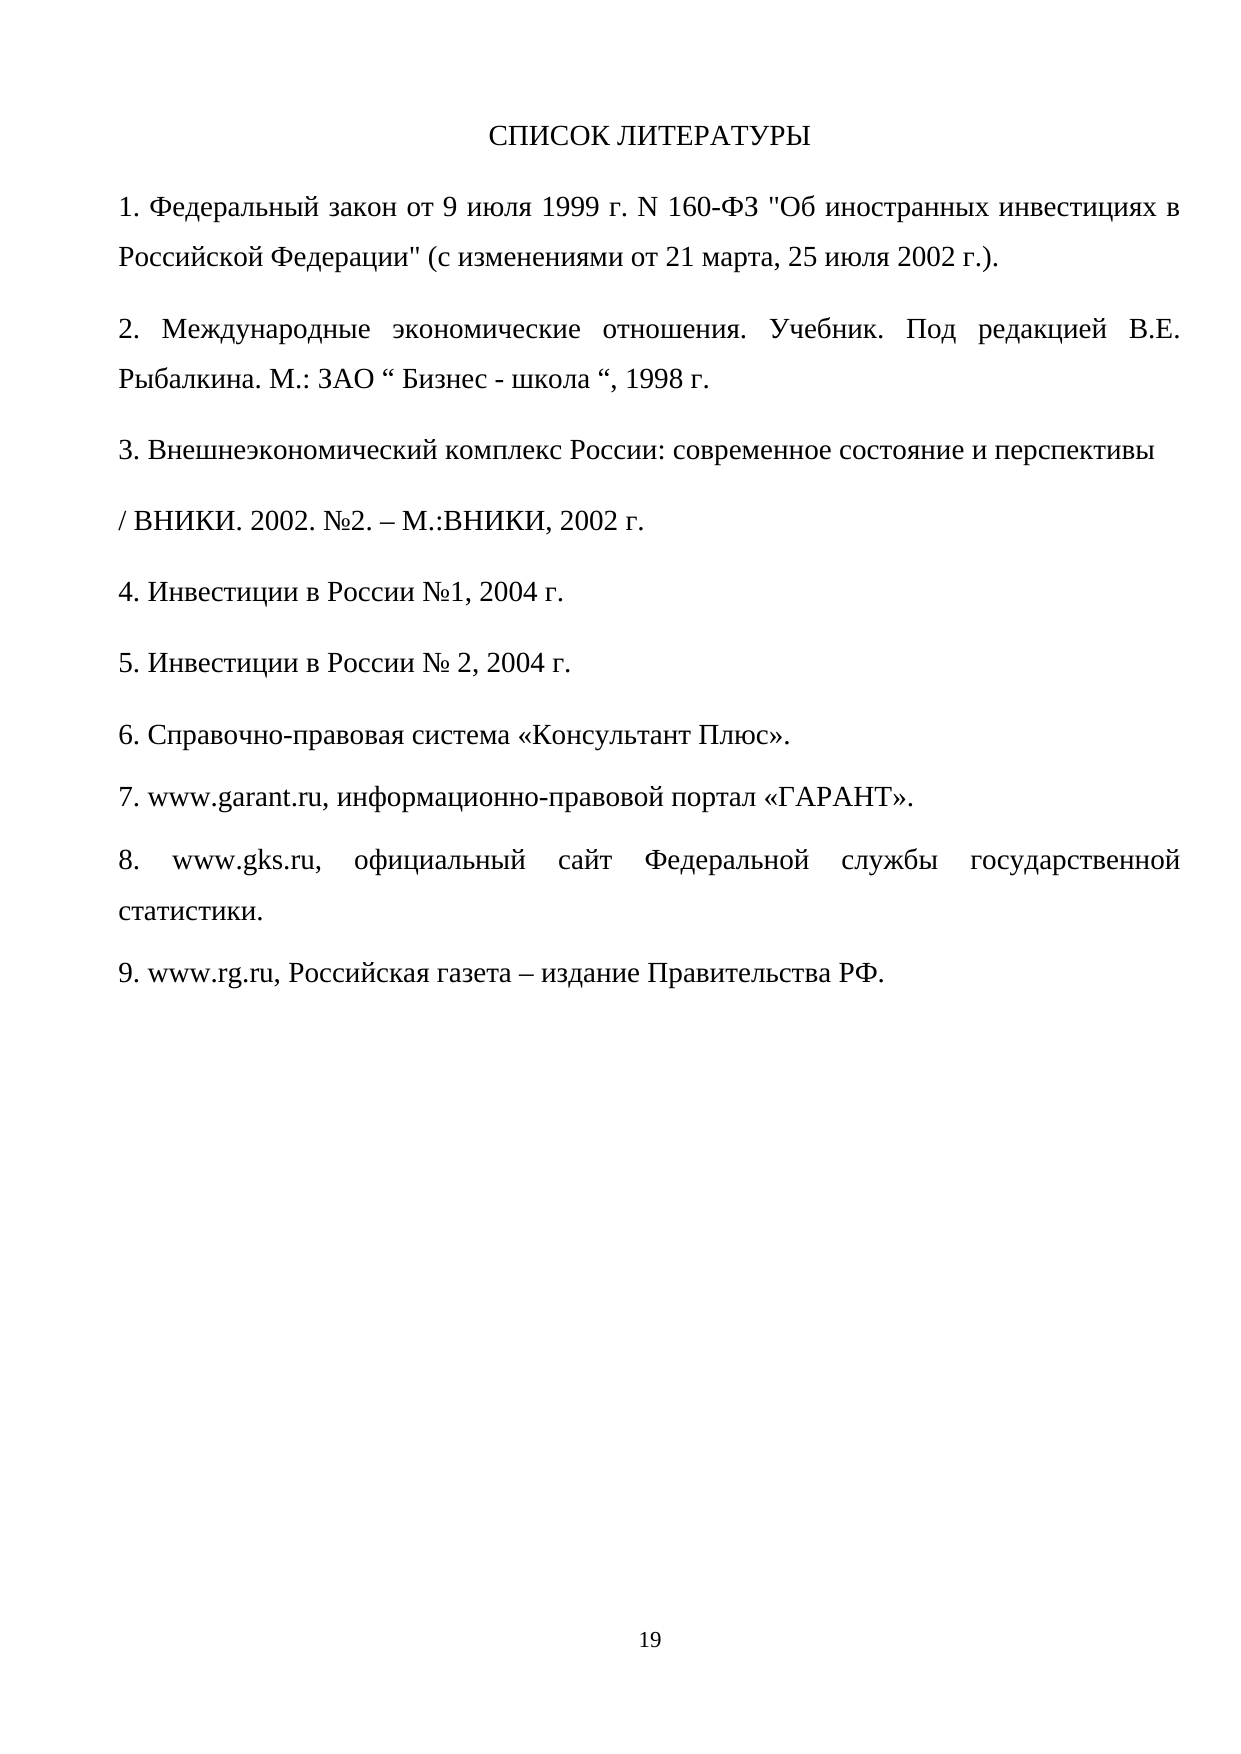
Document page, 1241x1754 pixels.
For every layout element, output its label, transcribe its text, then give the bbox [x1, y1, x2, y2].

text 4. Инвестиции в России №1, 2004 г. [118, 574, 1181, 608]
text 2. Международные экономические отношения. Учебник. Под редакцией В.Е. Рыбалкина. М.: ЗАО “ Бизнес - школа “, 1998 г. [118, 311, 1181, 394]
text 5. Инвестиции в России № 2, 2004 г. [118, 646, 1181, 679]
text 1. Федеральный закон от 9 июля 1999 г. N 160-ФЗ "Об иностранных инвестициях в Российской Федерации" (с изменениями от 21 марта, 25 июля 2002 г.). [118, 189, 1181, 273]
text 7. www.garant.ru, информационно-правовой портал «ГАРАНТ». [118, 779, 1181, 813]
text / ВНИКИ. 2002. №2. – М.:ВНИКИ, 2002 г. [118, 503, 1181, 537]
text 3. Внешнеэкономический комплекс России: современное состояние и перспективы [118, 432, 1181, 466]
text СПИСОК ЛИТЕРАТУРЫ [118, 118, 1181, 152]
text 6. Справочно-правовая система «Консультант Плюс». [118, 717, 1181, 750]
text 8. www.gks.ru, официальный сайт Федеральной службы государственной статистики. [118, 842, 1181, 926]
text 9. www.rg.ru, Российская газета – издание Правительства РФ. [118, 956, 1181, 989]
